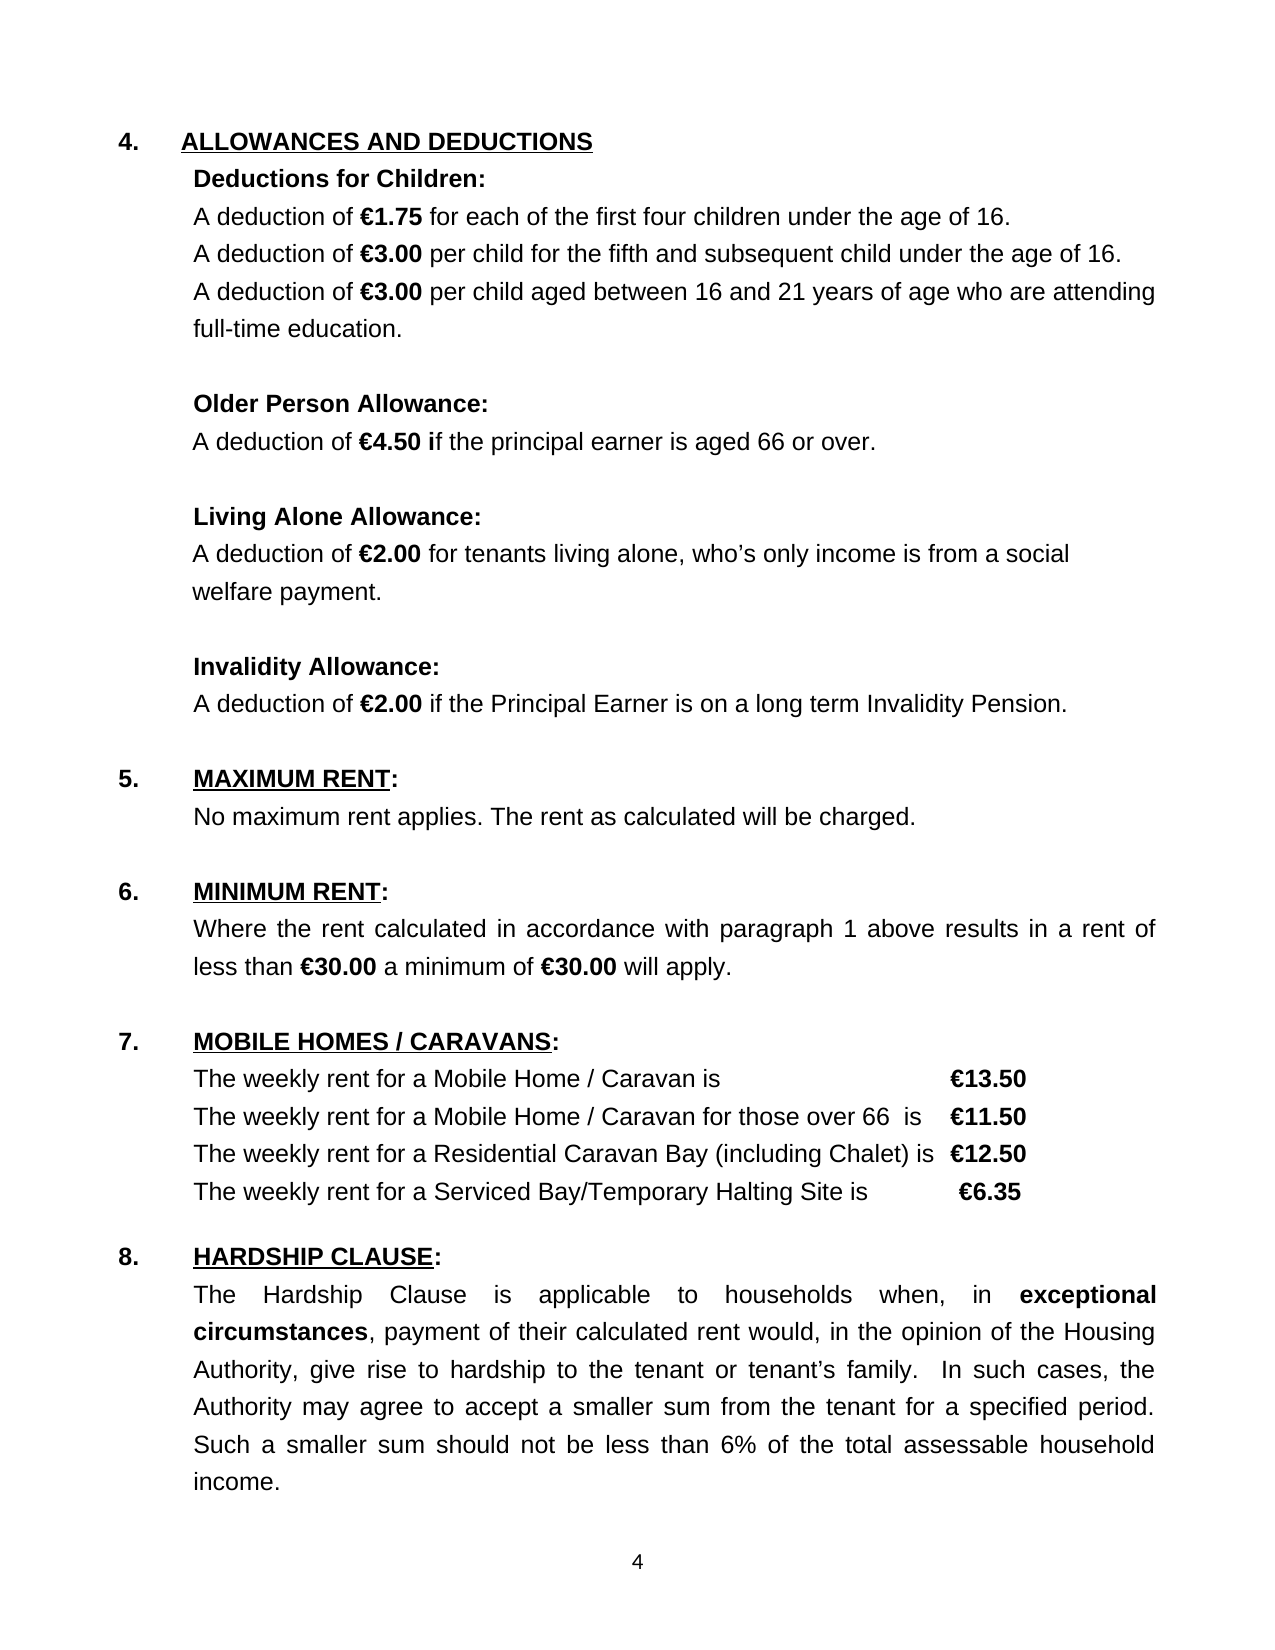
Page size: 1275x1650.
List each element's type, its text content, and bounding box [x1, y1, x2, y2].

text The weekly rent for a Serviced Bay/Temporary Halting Site is €6.35 [118, 1168, 1157, 1206]
text A deduction of €2.00 for tenants living alone, who’s only income is from a social welfare payment. [192, 531, 1157, 606]
text The Hardship Clause is applicable to households when, in exceptional circumstances, payment of their calculated rent would, in the opinion of the Housing Authority, give rise to hardship to the tenant or tenant’s family. In such cases, the Authority may agree to accept a smaller sum from the tenant for a specified period. Such a smaller sum should not be less than 6% of the total assessable household income. [193, 1271, 1157, 1496]
text The weekly rent for a Residential Caravan Bay (including Chalet) is €12.50 [118, 1131, 1157, 1168]
text 7. MOBILE HOMES / CARAVANS: [118, 1018, 1157, 1056]
text Living Alone Allowance: [193, 493, 1157, 531]
text No maximum rent applies. The rent as calculated will be charged. [118, 793, 1157, 831]
text 8. HARDSHIP CLAUSE: [118, 1234, 1157, 1271]
text A deduction of €3.00 per child aged between 16 and 21 years of age who are attending full-time education. [193, 268, 1157, 343]
text Older Person Allowance: [193, 381, 1157, 418]
text Deductions for Children: [193, 156, 1157, 193]
text 4. ALLOWANCES AND DEDUCTIONS [118, 118, 1157, 156]
text Where the rent calculated in accordance with paragraph 1 above results in a rent of less than €30.00 a minimum of €30.00 will apply. [193, 906, 1157, 981]
text The weekly rent for a Mobile Home / Caravan is €13.50 [193, 1056, 1157, 1093]
text A deduction of €3.00 per child for the fifth and subsequent child under the age of 16. [193, 231, 1157, 268]
text Invalidity Allowance: [193, 643, 1157, 681]
text The weekly rent for a Mobile Home / Caravan for those over 66 is €11.50 [193, 1093, 1157, 1131]
text A deduction of €1.75 for each of the first four children under the age of 16. [193, 193, 1157, 231]
text A deduction of €4.50 if the principal earner is aged 66 or over. [192, 418, 1157, 456]
text 5. MAXIMUM RENT: [118, 756, 1157, 793]
text 6. MINIMUM RENT: [118, 868, 1157, 906]
text A deduction of €2.00 if the Principal Earner is on a long term Invalidity Pension. [193, 681, 1157, 718]
